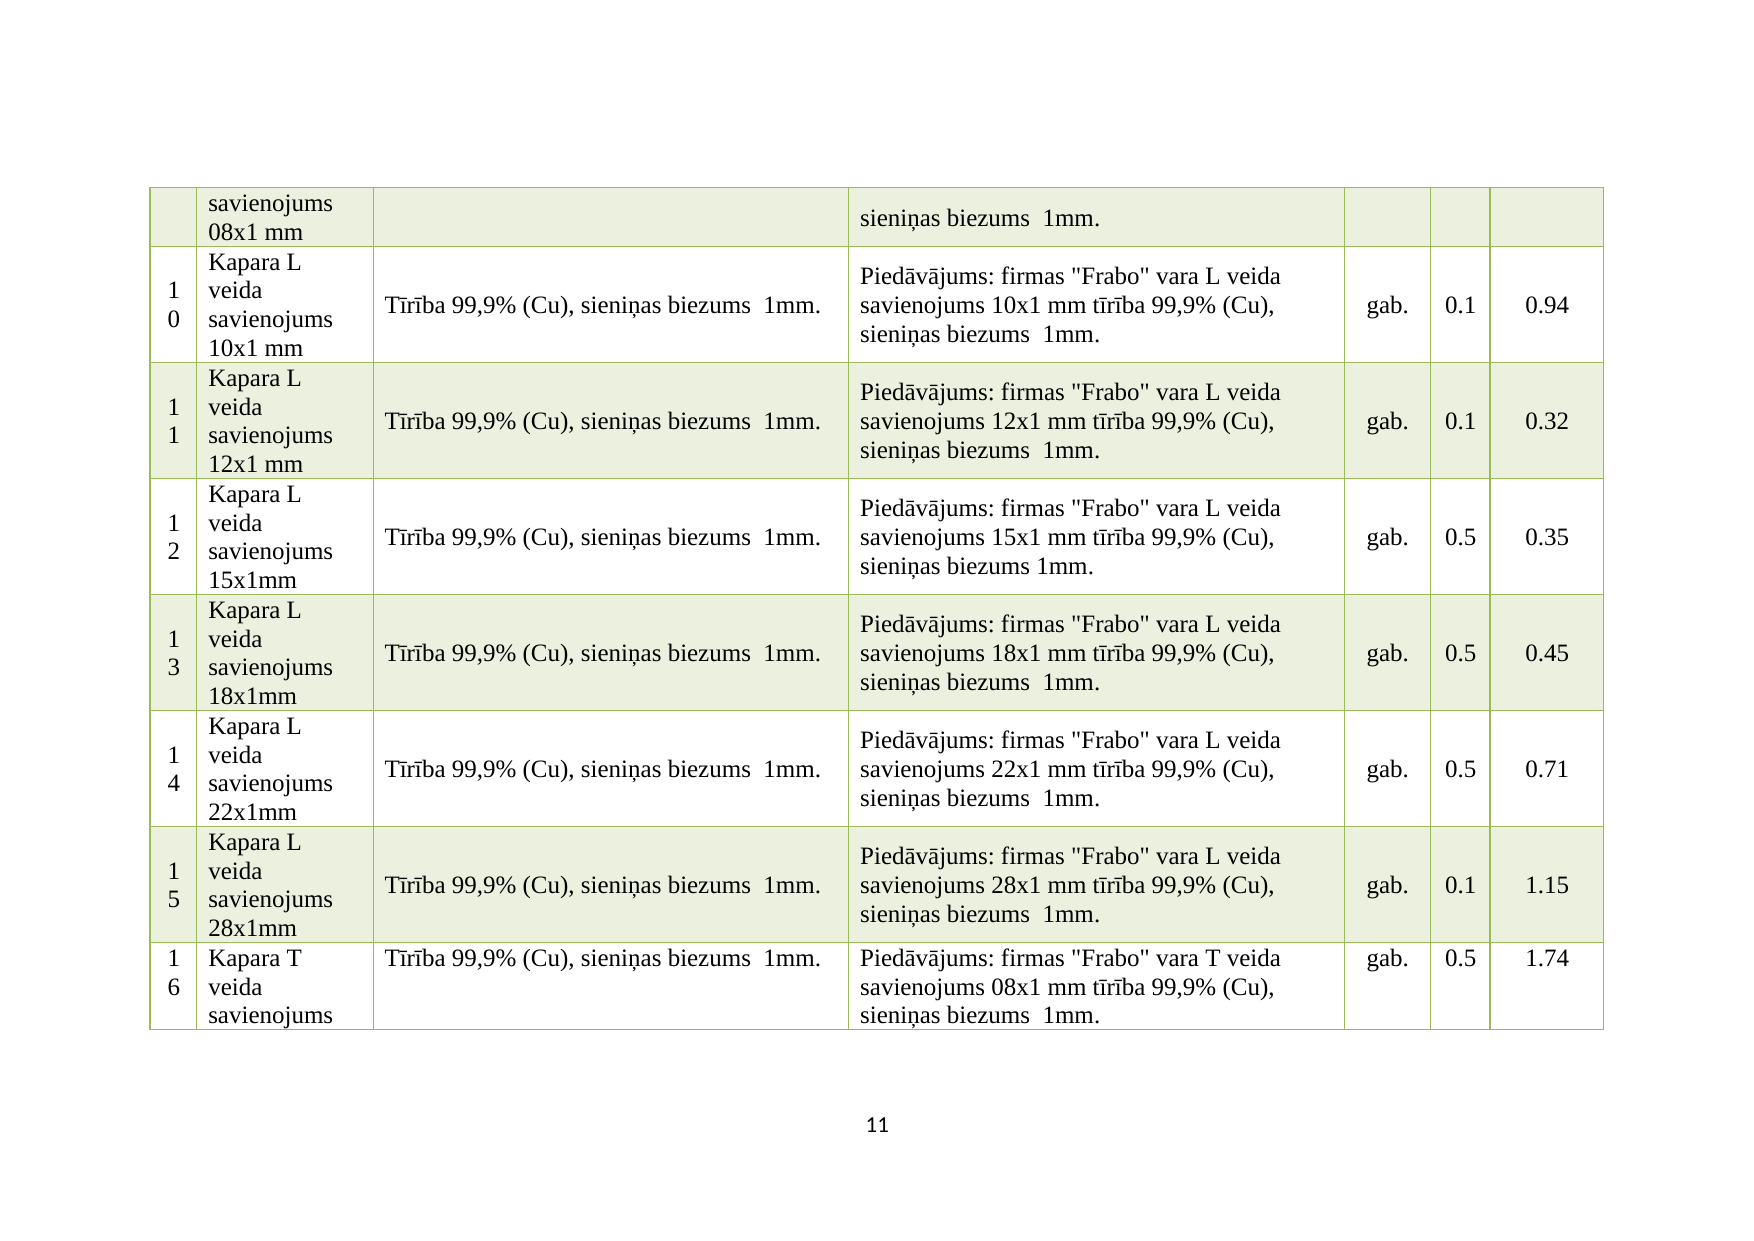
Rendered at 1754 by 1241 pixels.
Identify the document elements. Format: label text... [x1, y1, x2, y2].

table_cell gab. [1345, 711, 1430, 826]
table_cell gab. [1345, 943, 1430, 1029]
table_cell 14 [151, 711, 196, 826]
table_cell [197, 943, 373, 1029]
table_cell 9 [151, 188, 196, 246]
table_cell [849, 943, 1344, 1029]
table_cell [849, 188, 1344, 246]
table_cell Kapara L veida savienojums 18x1mm [197, 595, 373, 710]
table_cell gab. [1345, 827, 1430, 942]
table_cell gab. [1345, 363, 1430, 478]
table_cell Kapara L veida savienojums 10x1 mm [197, 247, 373, 362]
table_cell 0.32 [1491, 363, 1603, 478]
table_cell Tīrība 99,9% (Cu), sieniņas biezums 1mm. [374, 247, 848, 362]
table_cell Tīrība 99,9% (Cu), sieniņas biezums 1mm. [374, 711, 848, 826]
table_cell 0.5 [1431, 595, 1489, 710]
table_cell 0.71 [1491, 711, 1603, 826]
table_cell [374, 943, 848, 1029]
table_cell Piedāvājums: firmas "Frabo" vara L veida savienojums 22x1 mm tīrība 99,9% (Cu), sieniņas biezums 1mm. [849, 711, 1344, 826]
table_cell Piedāvājums: firmas "Frabo" vara L veida savienojums 18x1 mm tīrība 99,9% (Cu), sieniņas biezums 1mm. [849, 595, 1344, 710]
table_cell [197, 188, 373, 246]
table_cell gab. [1345, 247, 1430, 362]
table_cell 0.5 [1431, 711, 1489, 826]
table_cell Piedāvājums: firmas "Frabo" vara L veida savienojums 15x1 mm tīrība 99,9% (Cu), sieniņas biezums 1mm. [849, 479, 1344, 594]
table_cell 16 [151, 943, 196, 1029]
table_cell Piedāvājums: firmas "Frabo" vara L veida savienojums 10x1 mm tīrība 99,9% (Cu), sieniņas biezums 1mm. [849, 247, 1344, 362]
table_cell Kapara L veida savienojums 12x1 mm [197, 363, 373, 478]
table_cell Tīrība 99,9% (Cu), sieniņas biezums 1mm. [374, 595, 848, 710]
table_cell 15 [151, 827, 196, 942]
table_cell 0.1 [1431, 827, 1489, 942]
table_cell 0.5 [1431, 479, 1489, 594]
table_cell Tīrība 99,9% (Cu), sieniņas biezums 1mm. [374, 827, 848, 942]
table_cell 12 [151, 479, 196, 594]
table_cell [374, 188, 848, 246]
table_cell 13 [151, 595, 196, 710]
table_cell Tīrība 99,9% (Cu), sieniņas biezums 1mm. [374, 479, 848, 594]
table_cell Kapara L veida savienojums 15x1mm [197, 479, 373, 594]
table_cell 1.70 [1491, 188, 1603, 246]
table_cell 0.1 [1431, 247, 1489, 362]
table_cell 0.45 [1491, 595, 1603, 710]
table_cell 0.1 [1431, 363, 1489, 478]
table_cell 11 [151, 363, 196, 478]
table_cell Kapara L veida savienojums 28x1mm [197, 827, 373, 942]
table_cell 0.94 [1491, 247, 1603, 362]
table_cell Piedāvājums: firmas "Frabo" vara L veida savienojums 12x1 mm tīrība 99,9% (Cu), sieniņas biezums 1mm. [849, 363, 1344, 478]
table_cell gab. [1345, 188, 1430, 246]
table_cell gab. [1345, 479, 1430, 594]
table_cell Piedāvājums: firmas "Frabo" vara L veida savienojums 28x1 mm tīrība 99,9% (Cu), sieniņas biezums 1mm. [849, 827, 1344, 942]
table_cell 1.74 [1491, 943, 1603, 1029]
table_cell 0.5 [1431, 943, 1489, 1029]
table_cell 0.1 [1431, 188, 1489, 246]
table_cell gab. [1345, 595, 1430, 710]
table_cell Tīrība 99,9% (Cu), sieniņas biezums 1mm. [374, 363, 848, 478]
table_cell 0.35 [1491, 479, 1603, 594]
table_cell Kapara L veida savienojums 22x1mm [197, 711, 373, 826]
table_cell 1.15 [1491, 827, 1603, 942]
table_cell 10 [151, 247, 196, 362]
